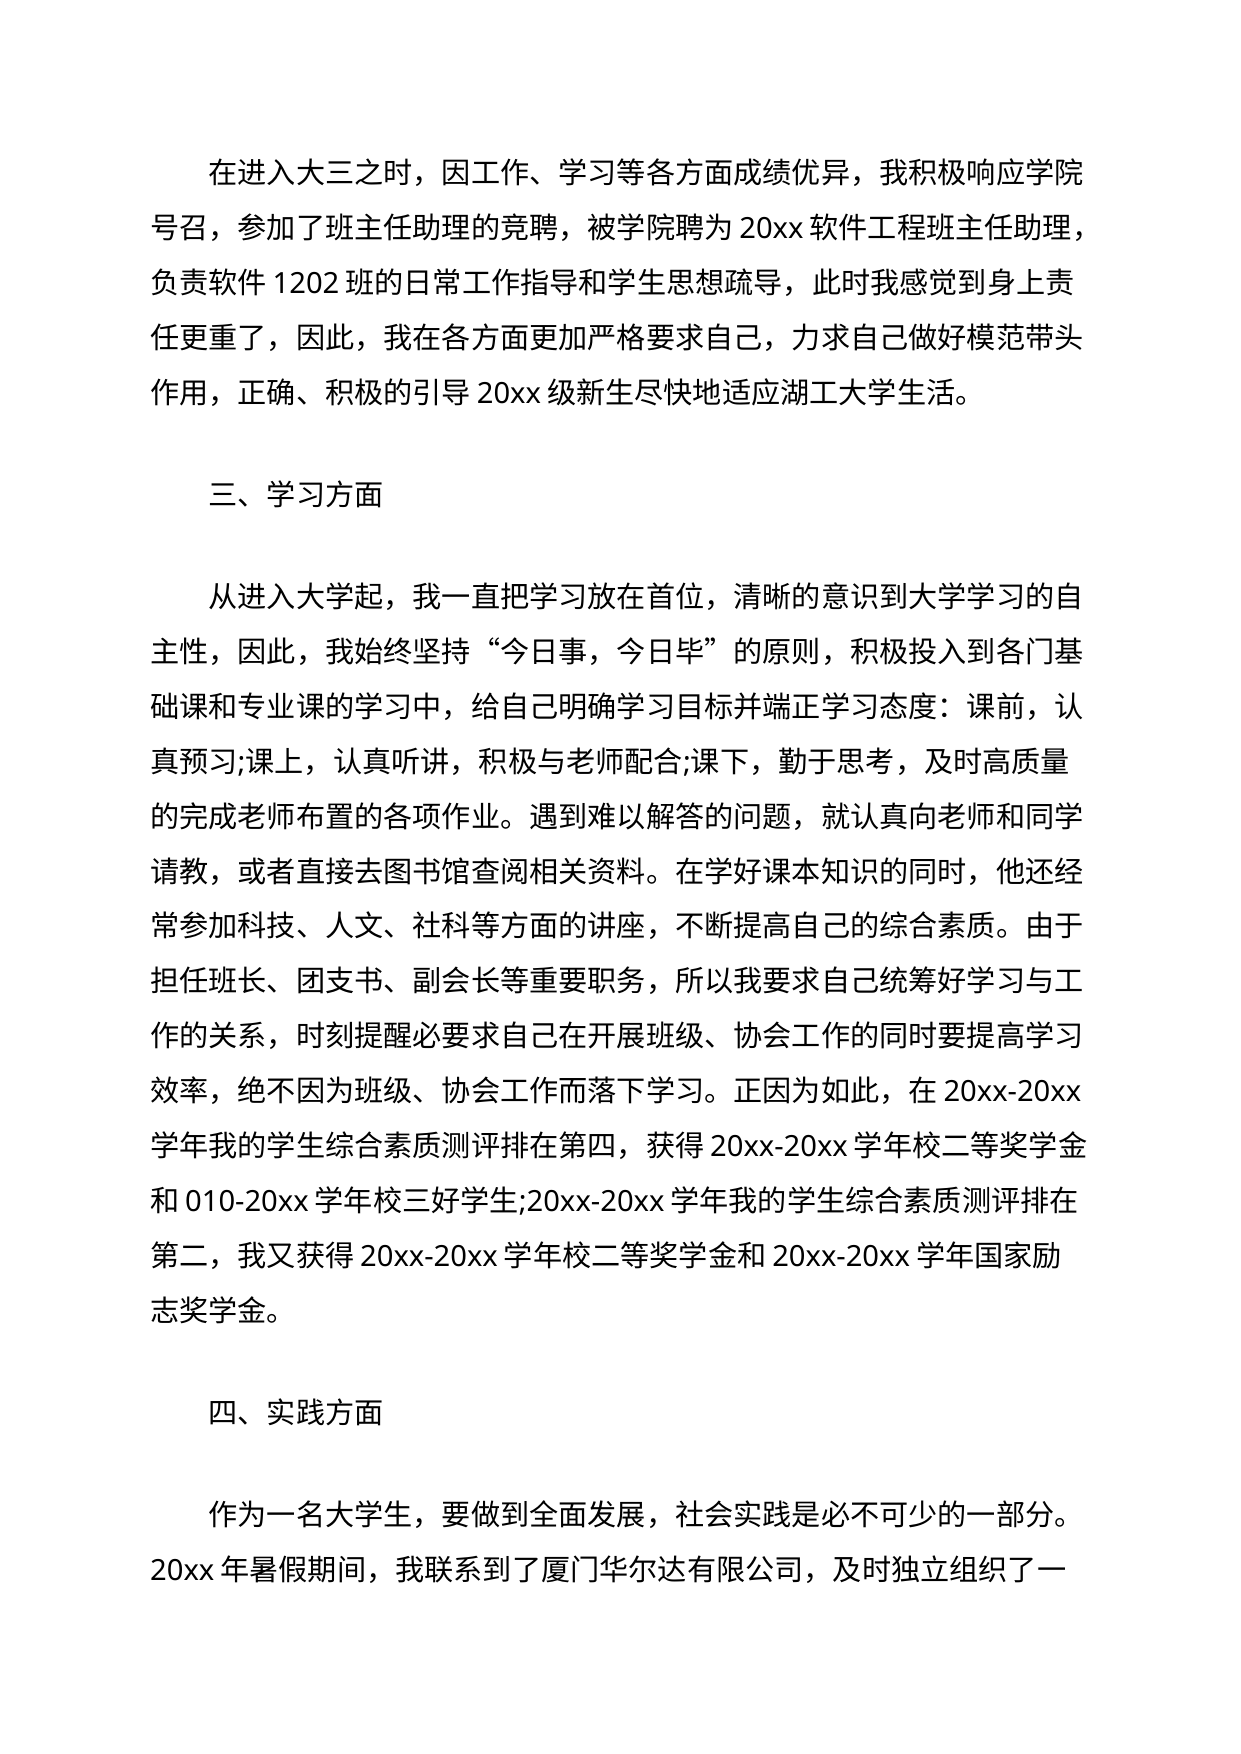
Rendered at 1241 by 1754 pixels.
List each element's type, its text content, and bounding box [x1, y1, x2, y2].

text 在进入大三之时，因工作、学习等各方面成绩优异，我积极响应学院号召，参加了班主任助理的竞聘，被学院聘为20xx软件工程班主任助理，负责软件1202班的日常工作指导和学生思想疏导，此时我感觉到身上责任更重了，因此，我在各方面更加严格要求自己，力求自己做好模范带头作用，正确、积极的引导20xx级新生尽快地适应湖工大学生活。 [150, 150, 1090, 412]
text 从进入大学起，我一直把学习放在首位，清晰的意识到大学学习的自主性，因此，我始终坚持“今日事，今日毕”的原则，积极投入到各门基础课和专业课的学习中，给自己明确学习目标并端正学习态度：课前，认真预习;课上，认真听讲，积极与老师配合;课下，勤于思考，及时高质量的完成老师布置的各项作业。遇到难以解答的问题，就认真向老师和同学请教，或者直接去图书馆查阅相关资料。在学好课本知识的同时，他还经常参加科技、人文、社科等方面的讲座，不断提高自己的综合素质。由于担任班长、团支书、副会长等重要职务，所以我要求自己统筹好学习与工作的关系，时刻提醒必要求自己在开展班级、协会工作的同时要提高学习效率，绝不因为班级、协会工作而落下学习。正因为如此，在20xx-20xx学年我的学生综合素质测评排在第四，获得20xx-20xx学年校二等奖学金和010-20xx学年校三好学生;20xx-20xx学年我的学生综合素质测评排在第二，我又获得20xx-20xx学年校二等奖学金和20xx-20xx学年国家励志奖学金。 [150, 573, 1090, 1330]
text 四、实践方面 [150, 1389, 1090, 1432]
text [150, 1491, 1090, 1588]
text 三、学习方面 [150, 472, 1090, 514]
